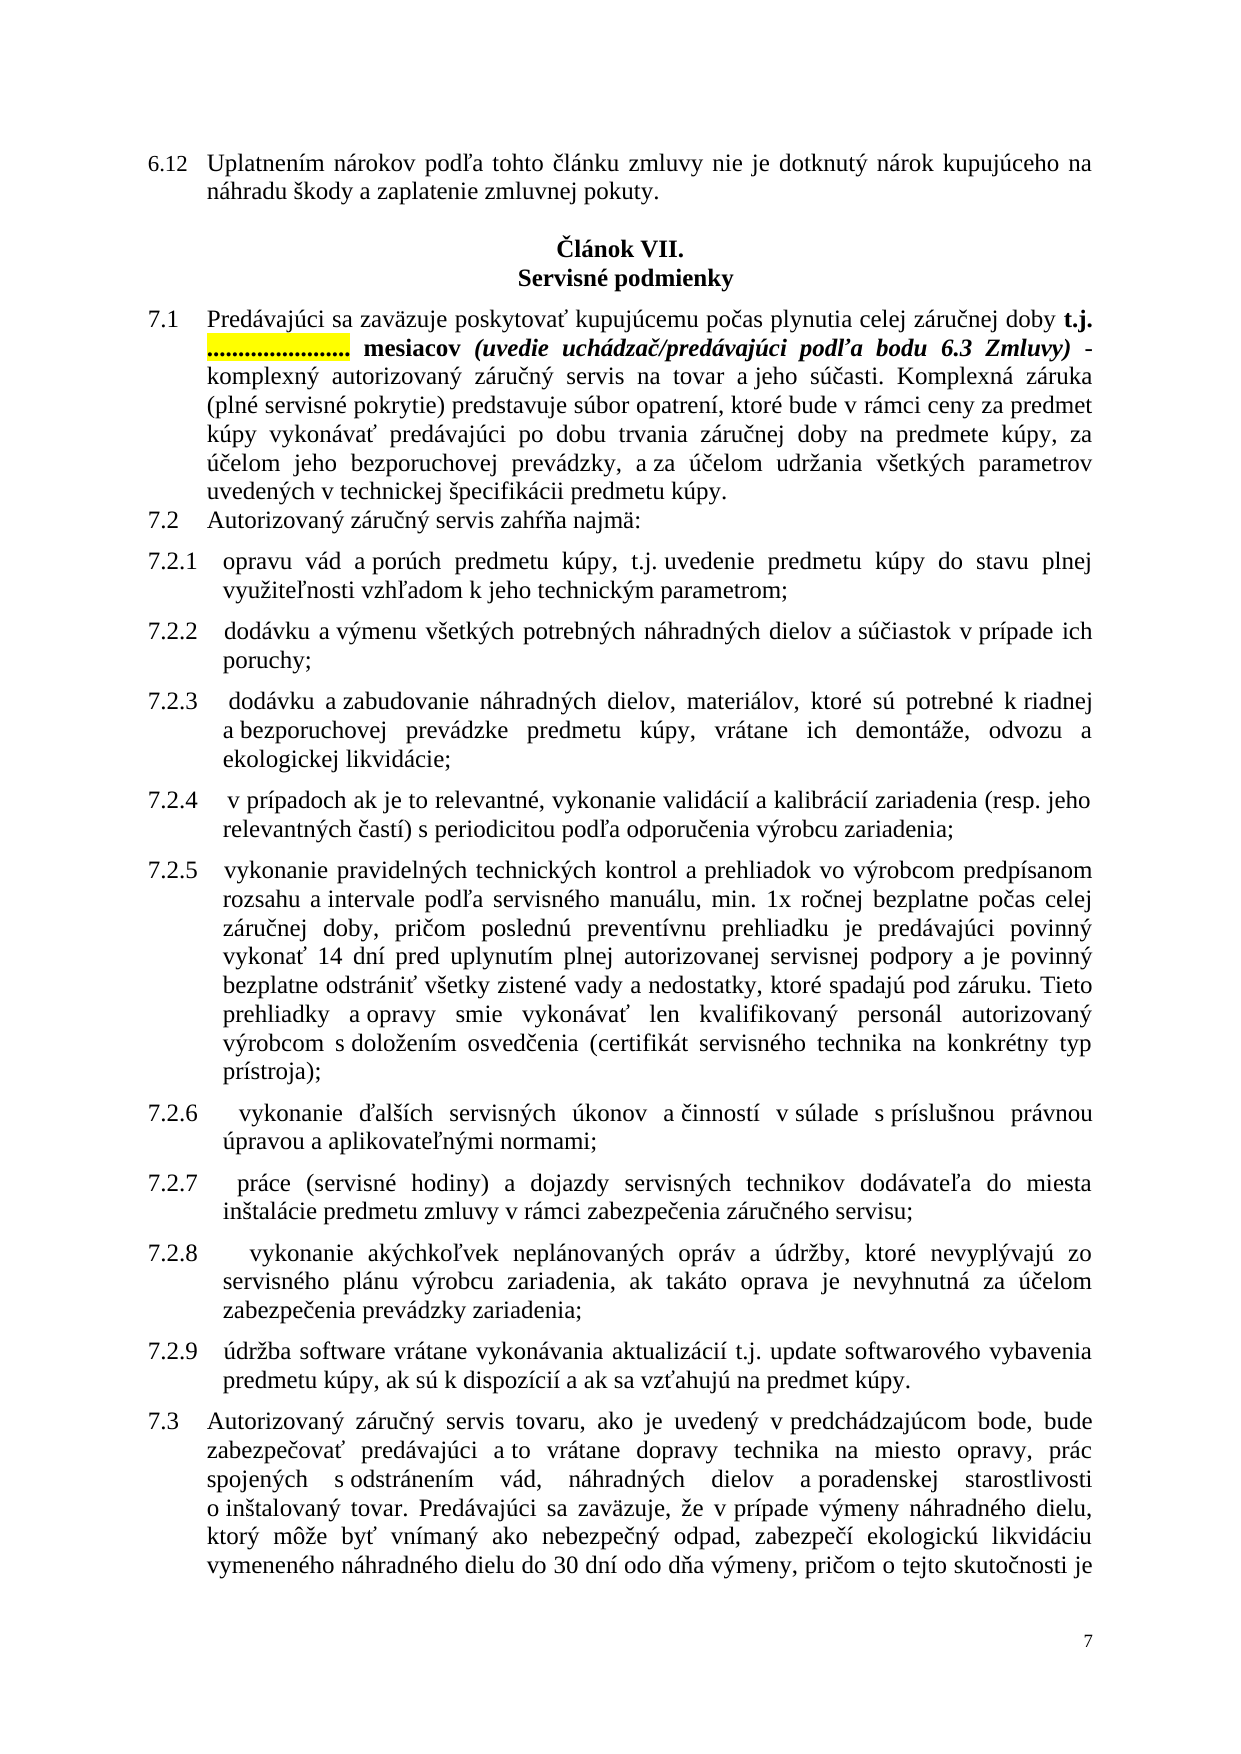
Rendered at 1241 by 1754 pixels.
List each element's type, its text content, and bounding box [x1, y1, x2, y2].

list vykonanie akýchkoľvek neplánovaných opráv a údržby, ktoré nevyplývajú zo servisného plánu výrobcu zariadenia, ak takáto oprava je nevyhnutná za účelom zabezpečenia prevádzky zariadenia; [148, 1238, 1093, 1324]
list Uplatnením nárokov podľa tohto článku zmluvy nie je dotknutý nárok kupujúceho na náhradu škody a zaplatenie zmluvnej pokuty. [148, 148, 1093, 205]
text Servisné podmienky [193, 263, 1093, 291]
text Článok VII. [148, 234, 1093, 263]
list Autorizovaný záručný servis zahŕňa najmä: [148, 505, 1093, 534]
list údržba software vrátane vykonávania aktualizácií t.j. update softwarového vybavenia predmetu kúpy, ak sú k dispozícií a ak sa vzťahujú na predmet kúpy. [148, 1336, 1093, 1394]
list práce (servisné hodiny) a dojazdy servisných technikov dodávateľa do miesta inštalácie predmetu zmluvy v rámci zabezpečenia záručného servisu; [148, 1168, 1093, 1225]
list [148, 1406, 1093, 1579]
list opravu vád a porúch predmetu kúpy, t.j. uvedenie predmetu kúpy do stavu plnej využiteľnosti vzhľadom k jeho technickým parametrom; [148, 546, 1093, 604]
list vykonanie pravidelných technických kontrol a prehliadok vo výrobcom predpísanom rozsahu a intervale podľa servisného manuálu, min. 1x ročnej bezplatne počas celej záručnej doby, pričom poslednú preventívnu prehliadku je predávajúci povinný vykonať 14 dní pred uplynutím plnej autorizovanej servisnej podpory a je povinný bezplatne odstrániť všetky zistené vady a nedostatky, ktoré spadajú pod záruku. Tieto prehliadky a opravy smie vykonávať len kvalifikovaný personál autorizovaný výrobcom s doložením osvedčenia (certifikát servisného technika na konkrétny typ prístroja); [148, 855, 1093, 1085]
list dodávku a zabudovanie náhradných dielov, materiálov, ktoré sú potrebné k riadnej a bezporuchovej prevádzke predmetu kúpy, vrátane ich demontáže, odvozu a ekologickej likvidácie; [148, 686, 1093, 773]
list dodávku a výmenu všetkých potrebných náhradných dielov a súčiastok v prípade ich poruchy; [148, 616, 1093, 674]
list vykonanie ďalších servisných úkonov a činností v súlade s príslušnou právnou úpravou a aplikovateľnými normami; [148, 1098, 1093, 1155]
list v prípadoch ak je to relevantné, vykonanie validácií a kalibrácií zariadenia (resp. jeho relevantných častí) s periodicitou podľa odporučenia výrobcu zariadenia; [148, 785, 1093, 843]
